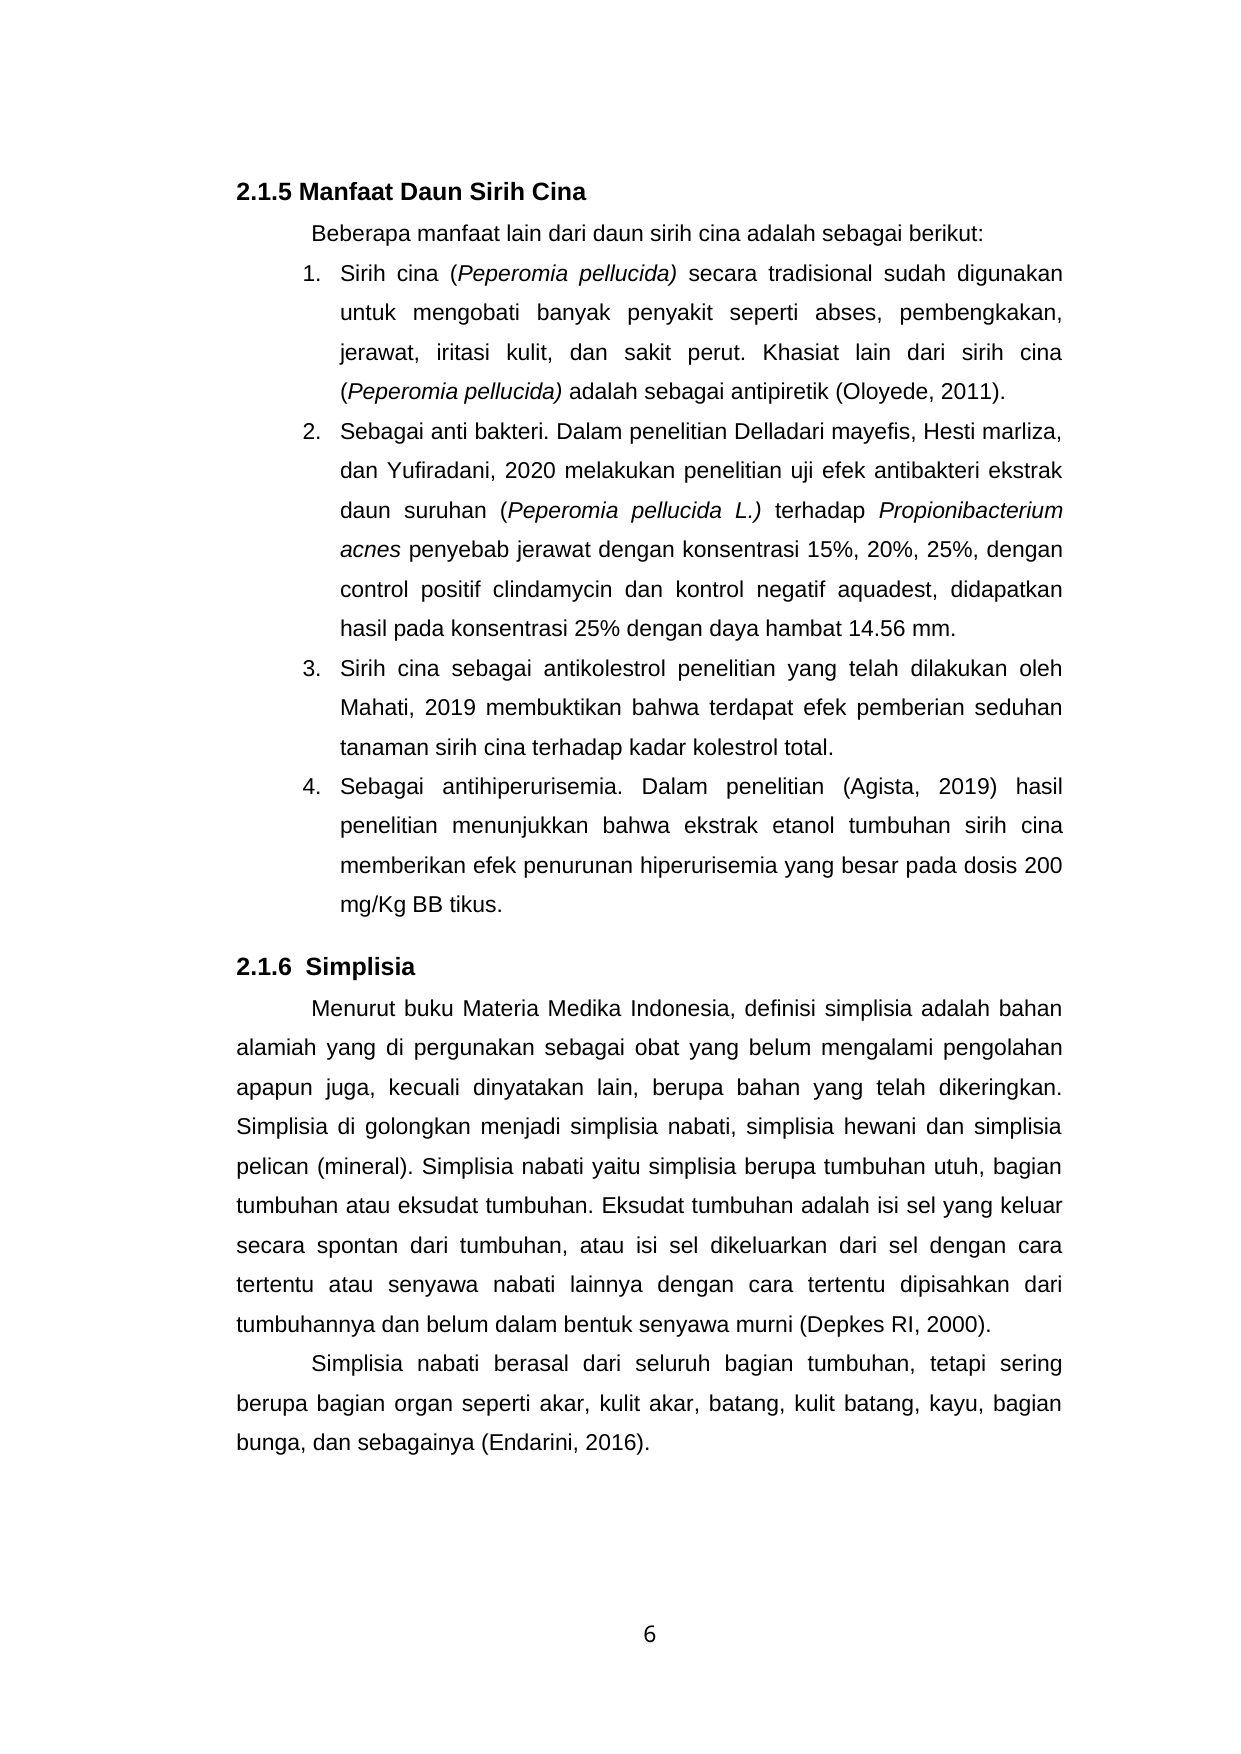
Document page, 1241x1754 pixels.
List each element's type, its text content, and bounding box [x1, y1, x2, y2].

list Sebagai anti bakteri. Dalam penelitian Delladari mayefis, Hesti marliza, dan Yufiradani, 2020 melakukan penelitian uji efek antibakteri ekstrak daun suruhan (Peperomia pellucida L.) terhadap Propionibacterium acnes penyebab jerawat dengan konsentrasi 15%, 20%, 25%, dengan control positif clindamycin dan kontrol negatif aquadest, didapatkan hasil pada konsentrasi 25% dengan daya hambat 14.56 mm. [302, 418, 1063, 641]
text Beberapa manfaat lain dari daun sirih cina adalah sebagai berikut: [236, 220, 1063, 247]
list Sirih cina (Peperomia pellucida) secara tradisional sudah digunakan untuk mengobati banyak penyakit seperti abses, pembengkakan, jerawat, iritasi kulit, dan sakit perut. Khasiat lain dari sirih cina (Peperomia pellucida) adalah sebagai antipiretik (Oloyede, 2011). [302, 260, 1063, 404]
text 2.1.5 Manfaat Daun Sirih Cina [236, 177, 1063, 206]
text Menurut buku Materia Medika Indonesia, definisi simplisia adalah bahan alamiah yang di pergunakan sebagai obat yang belum mengalami pengolahan apapun juga, kecuali dinyatakan lain, berupa bahan yang telah dikeringkan. Simplisia di golongkan menjadi simplisia nabati, simplisia hewani dan simplisia pelican (mineral). Simplisia nabati yaitu simplisia berupa tumbuhan utuh, bagian tumbuhan atau eksudat tumbuhan. Eksudat tumbuhan adalah isi sel yang keluar secara spontan dari tumbuhan, atau isi sel dikeluarkan dari sel dengan cara tertentu atau senyawa nabati lainnya dengan cara tertentu dipisahkan dari tumbuhannya dan belum dalam bentuk senyawa murni (Depkes RI, 2000). [236, 995, 1063, 1337]
text 2.1.6 Simplisia [236, 952, 1063, 981]
text Simplisia nabati berasal dari seluruh bagian tumbuhan, tetapi sering berupa bagian organ seperti akar, kulit akar, batang, kulit batang, kayu, bagian bunga, dan sebagainya (Endarini, 2016). [236, 1350, 1063, 1456]
list Sirih cina sebagai antikolestrol penelitian yang telah dilakukan oleh Mahati, 2019 membuktikan bahwa terdapat efek pemberian seduhan tanaman sirih cina terhadap kadar kolestrol total. [302, 654, 1063, 760]
list Sebagai antihiperurisemia. Dalam penelitian (Agista, 2019) hasil penelitian menunjukkan bahwa ekstrak etanol tumbuhan sirih cina memberikan efek penurunan hiperurisemia yang besar pada dosis 200 mg/Kg BB tikus. [302, 773, 1063, 918]
